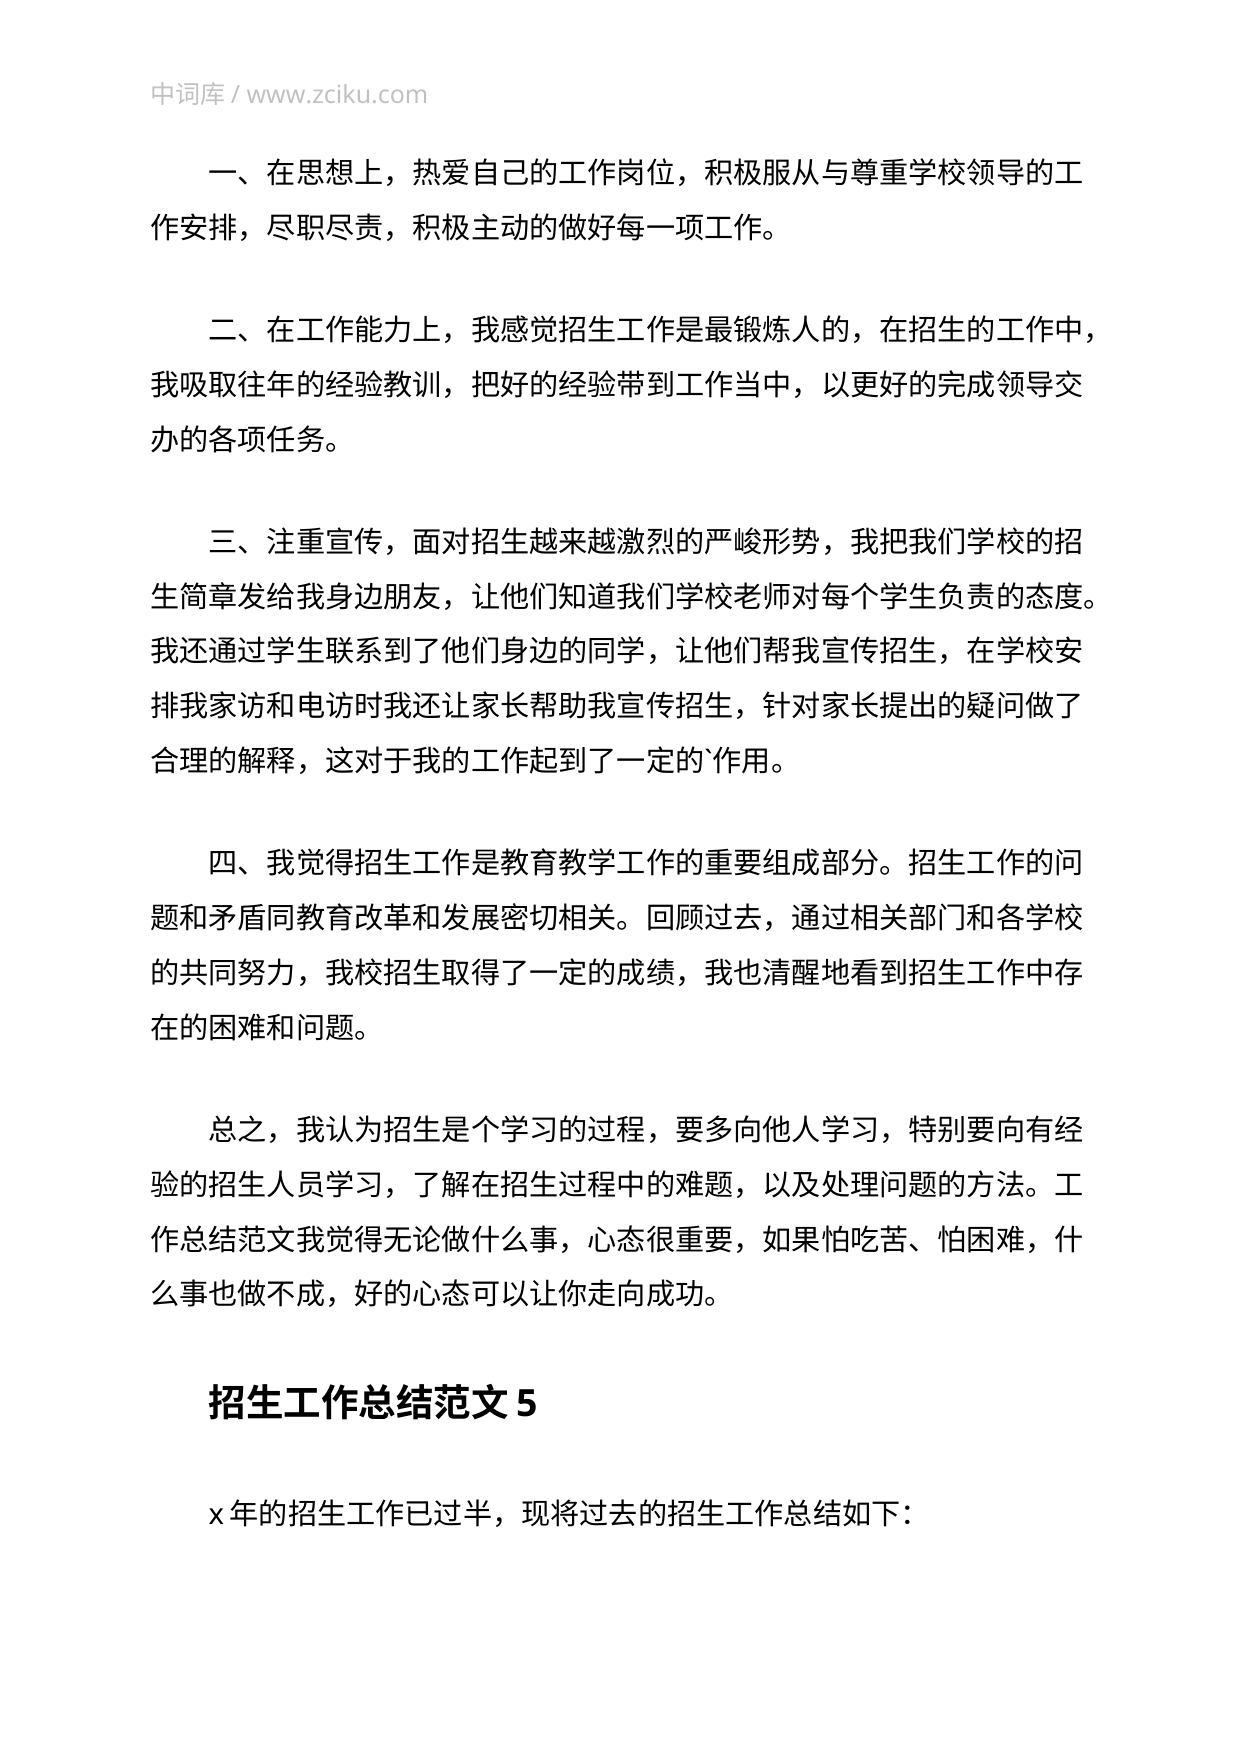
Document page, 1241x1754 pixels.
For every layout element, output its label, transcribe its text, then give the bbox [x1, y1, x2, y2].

text 四、我觉得招生工作是教育教学工作的重要组成部分。招生工作的问题和矛盾同教育改革和发展密切相关。回顾过去，通过相关部门和各学校的共同努力，我校招生取得了一定的成绩，我也清醒地看到招生工作中存在的困难和问题。 [150, 840, 1090, 1047]
text x年的招生工作已过半，现将过去的招生工作总结如下： [150, 1490, 1090, 1533]
text 二、在工作能力上，我感觉招生工作是最锻炼人的，在招生的工作中，我吸取往年的经验教训，把好的经验带到工作当中，以更好的完成领导交办的各项任务。 [150, 307, 1090, 459]
text 三、注重宣传，面对招生越来越激烈的严峻形势，我把我们学校的招生简章发给我身边朋友，让他们知道我们学校老师对每个学生负责的态度。我还通过学生联系到了他们身边的同学，让他们帮我宣传招生，在学校安排我家访和电访时我还让家长帮助我宣传招生，针对家长提出的疑问做了合理的解释，这对于我的工作起到了一定的`作用。 [150, 518, 1090, 780]
text 总之，我认为招生是个学习的过程，要多向他人学习，特别要向有经验的招生人员学习，了解在招生过程中的难题，以及处理问题的方法。工作总结范文我觉得无论做什么事，心态很重要，如果怕吃苦、怕困难，什么事也做不成，好的心态可以让你走向成功。 [150, 1106, 1090, 1313]
text 招生工作总结范文5 [150, 1373, 1090, 1427]
text 一、在思想上，热爱自己的工作岗位，积极服从与尊重学校领导的工作安排，尽职尽责，积极主动的做好每一项工作。 [150, 150, 1090, 247]
